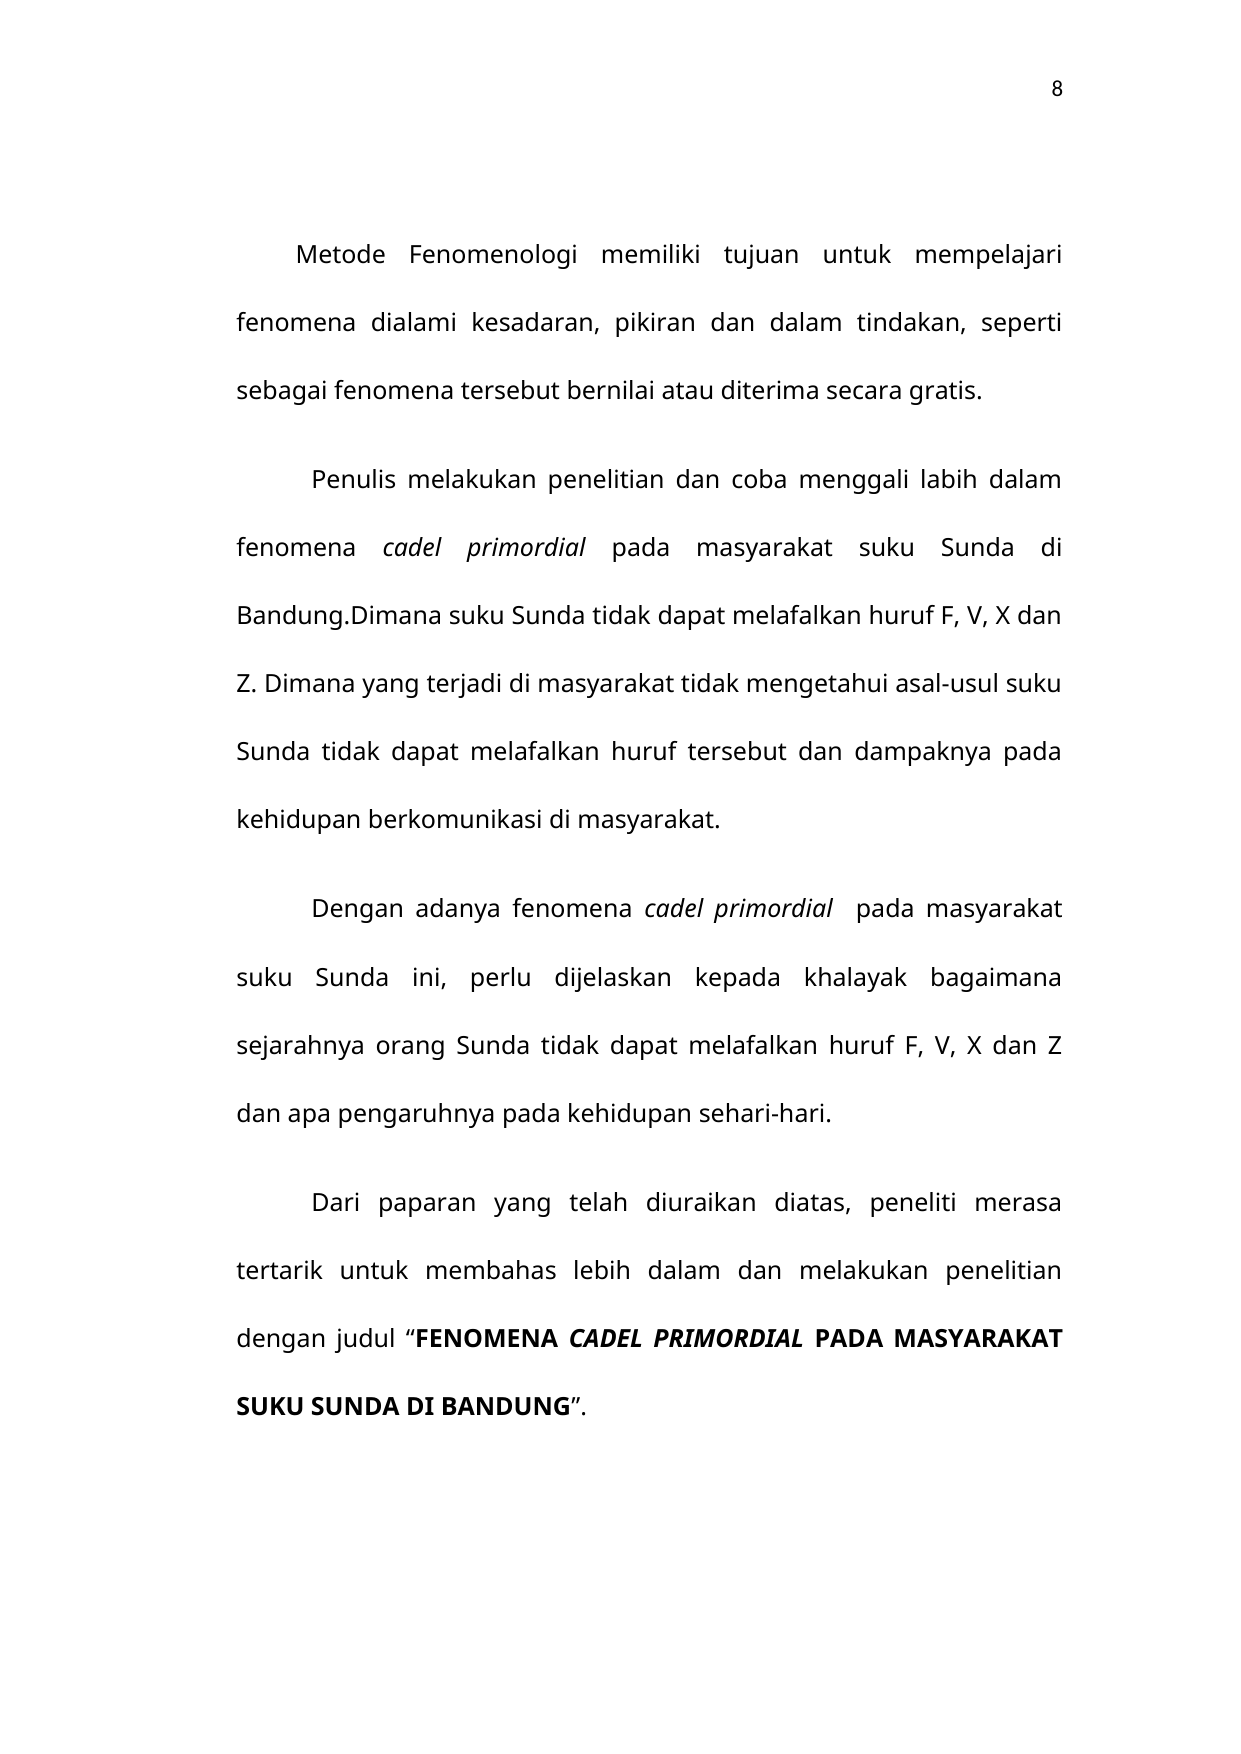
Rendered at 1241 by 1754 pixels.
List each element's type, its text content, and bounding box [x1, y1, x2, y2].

text Metode Fenomenologi memiliki tujuan untuk mempelajari fenomena dialami kesadaran, pikiran dan dalam tindakan, seperti sebagai fenomena tersebut bernilai atau diterima secara gratis. [236, 236, 1063, 407]
text Penulis melakukan penelitian dan coba menggali labih dalam fenomena cadel primordial pada masyarakat suku Sunda di Bandung.Dimana suku Sunda tidak dapat melafalkan huruf F, V, X dan Z. Dimana yang terjadi di masyarakat tidak mengetahui asal-usul suku Sunda tidak dapat melafalkan huruf tersebut dan dampaknya pada kehidupan berkomunikasi di masyarakat. [236, 461, 1063, 836]
text Dari paparan yang telah diuraikan diatas, peneliti merasa tertarik untuk membahas lebih dalam dan melakukan penelitian dengan judul “FENOMENA CADEL PRIMORDIAL PADA MASYARAKAT SUKU SUNDA DI BANDUNG”. [236, 1184, 1063, 1423]
text Dengan adanya fenomena cadel primordial pada masyarakat suku Sunda ini, perlu dijelaskan kepada khalayak bagaimana sejarahnya orang Sunda tidak dapat melafalkan huruf F, V, X dan Z dan apa pengaruhnya pada kehidupan sehari-hari. [236, 891, 1063, 1129]
